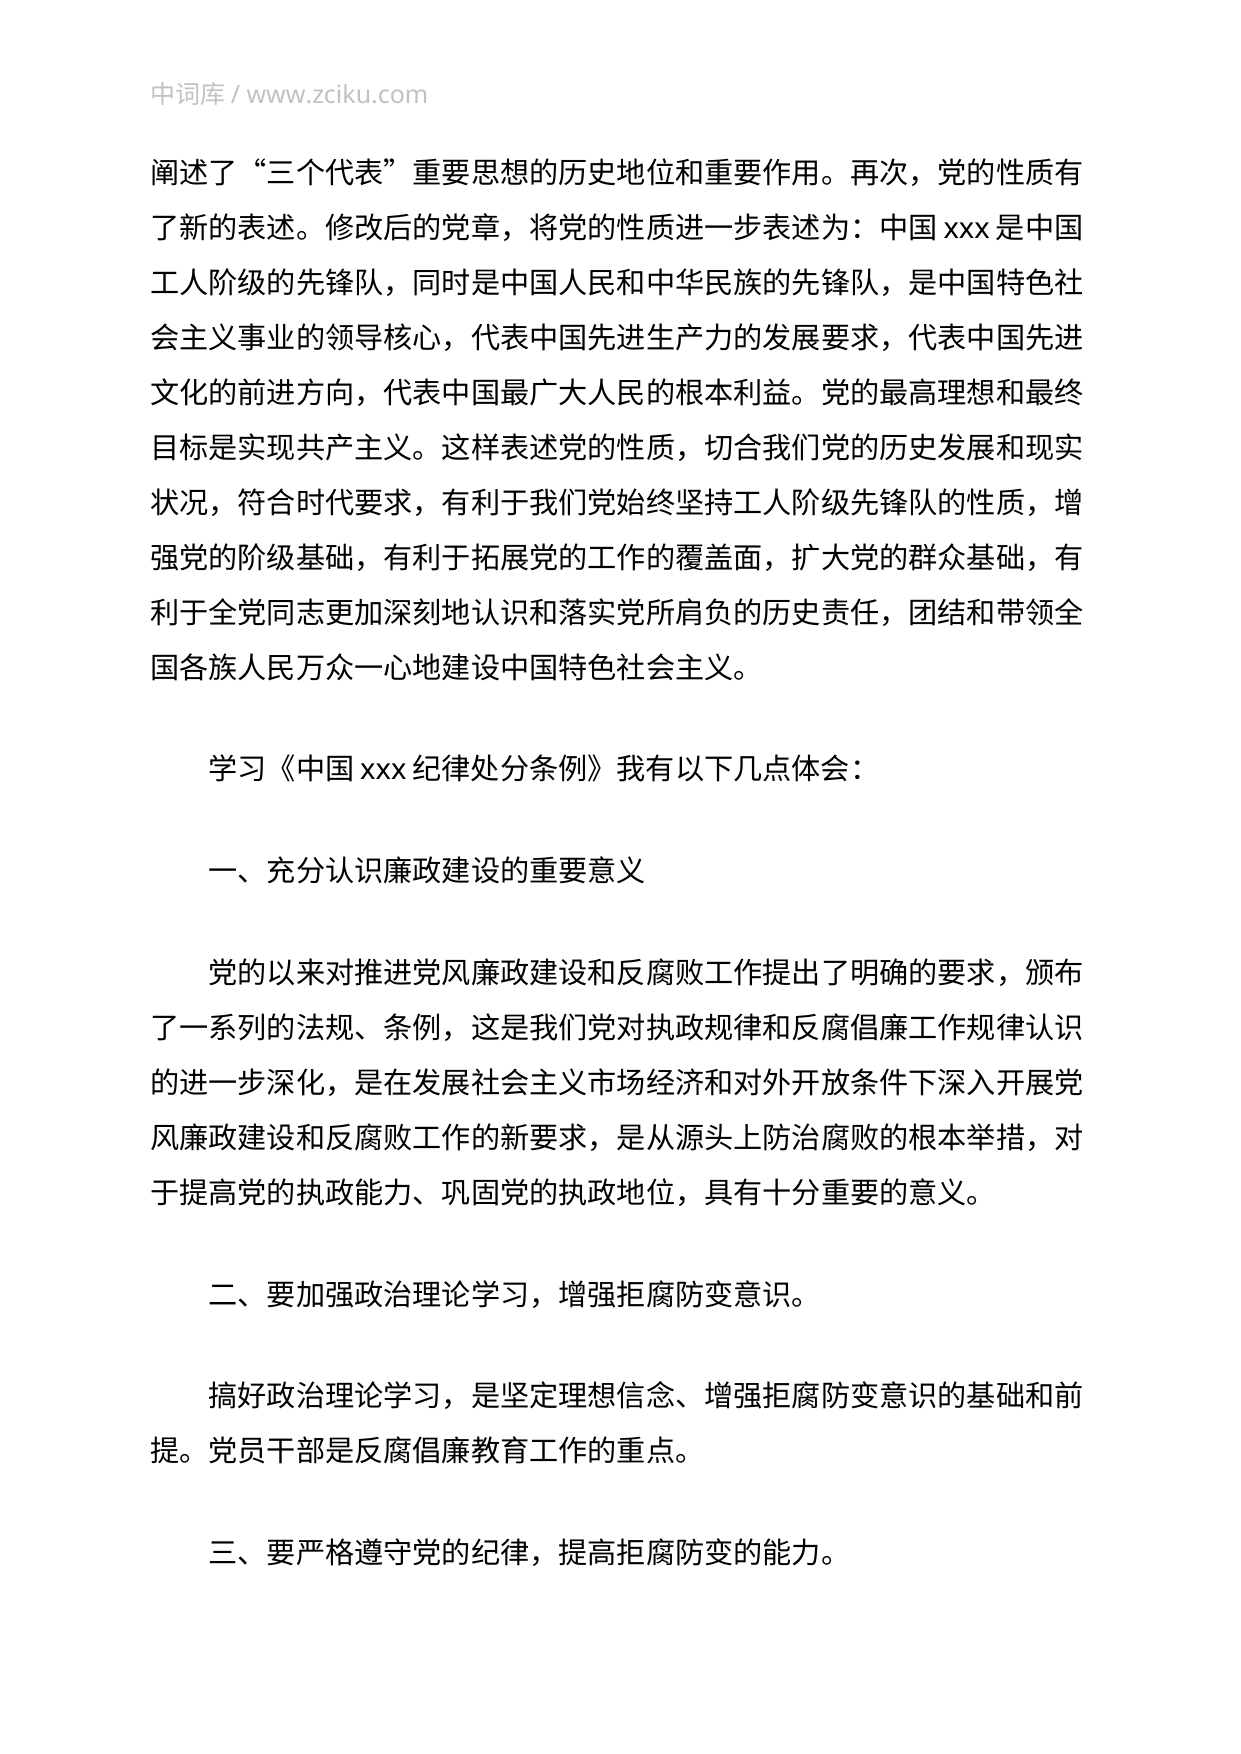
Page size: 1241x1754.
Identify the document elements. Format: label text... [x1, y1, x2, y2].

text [150, 150, 1090, 686]
text 三、要严格遵守党的纪律，提高拒腐防变的能力。 [150, 1529, 1090, 1572]
text 党的以来对推进党风廉政建设和反腐败工作提出了明确的要求，颁布了一系列的法规、条例，这是我们党对执政规律和反腐倡廉工作规律认识的进一步深化，是在发展社会主义市场经济和对外开放条件下深入开展党风廉政建设和反腐败工作的新要求，是从源头上防治腐败的根本举措，对于提高党的执政能力、巩固党的执政地位，具有十分重要的意义。 [150, 950, 1090, 1212]
text 搞好政治理论学习，是坚定理想信念、增强拒腐防变意识的基础和前提。党员干部是反腐倡廉教育工作的重点。 [150, 1373, 1090, 1470]
text 一、充分认识廉政建设的重要意义 [150, 848, 1090, 890]
text 学习《中国xxx纪律处分条例》我有以下几点体会： [150, 746, 1090, 788]
text 二、要加强政治理论学习，增强拒腐防变意识。 [150, 1271, 1090, 1313]
